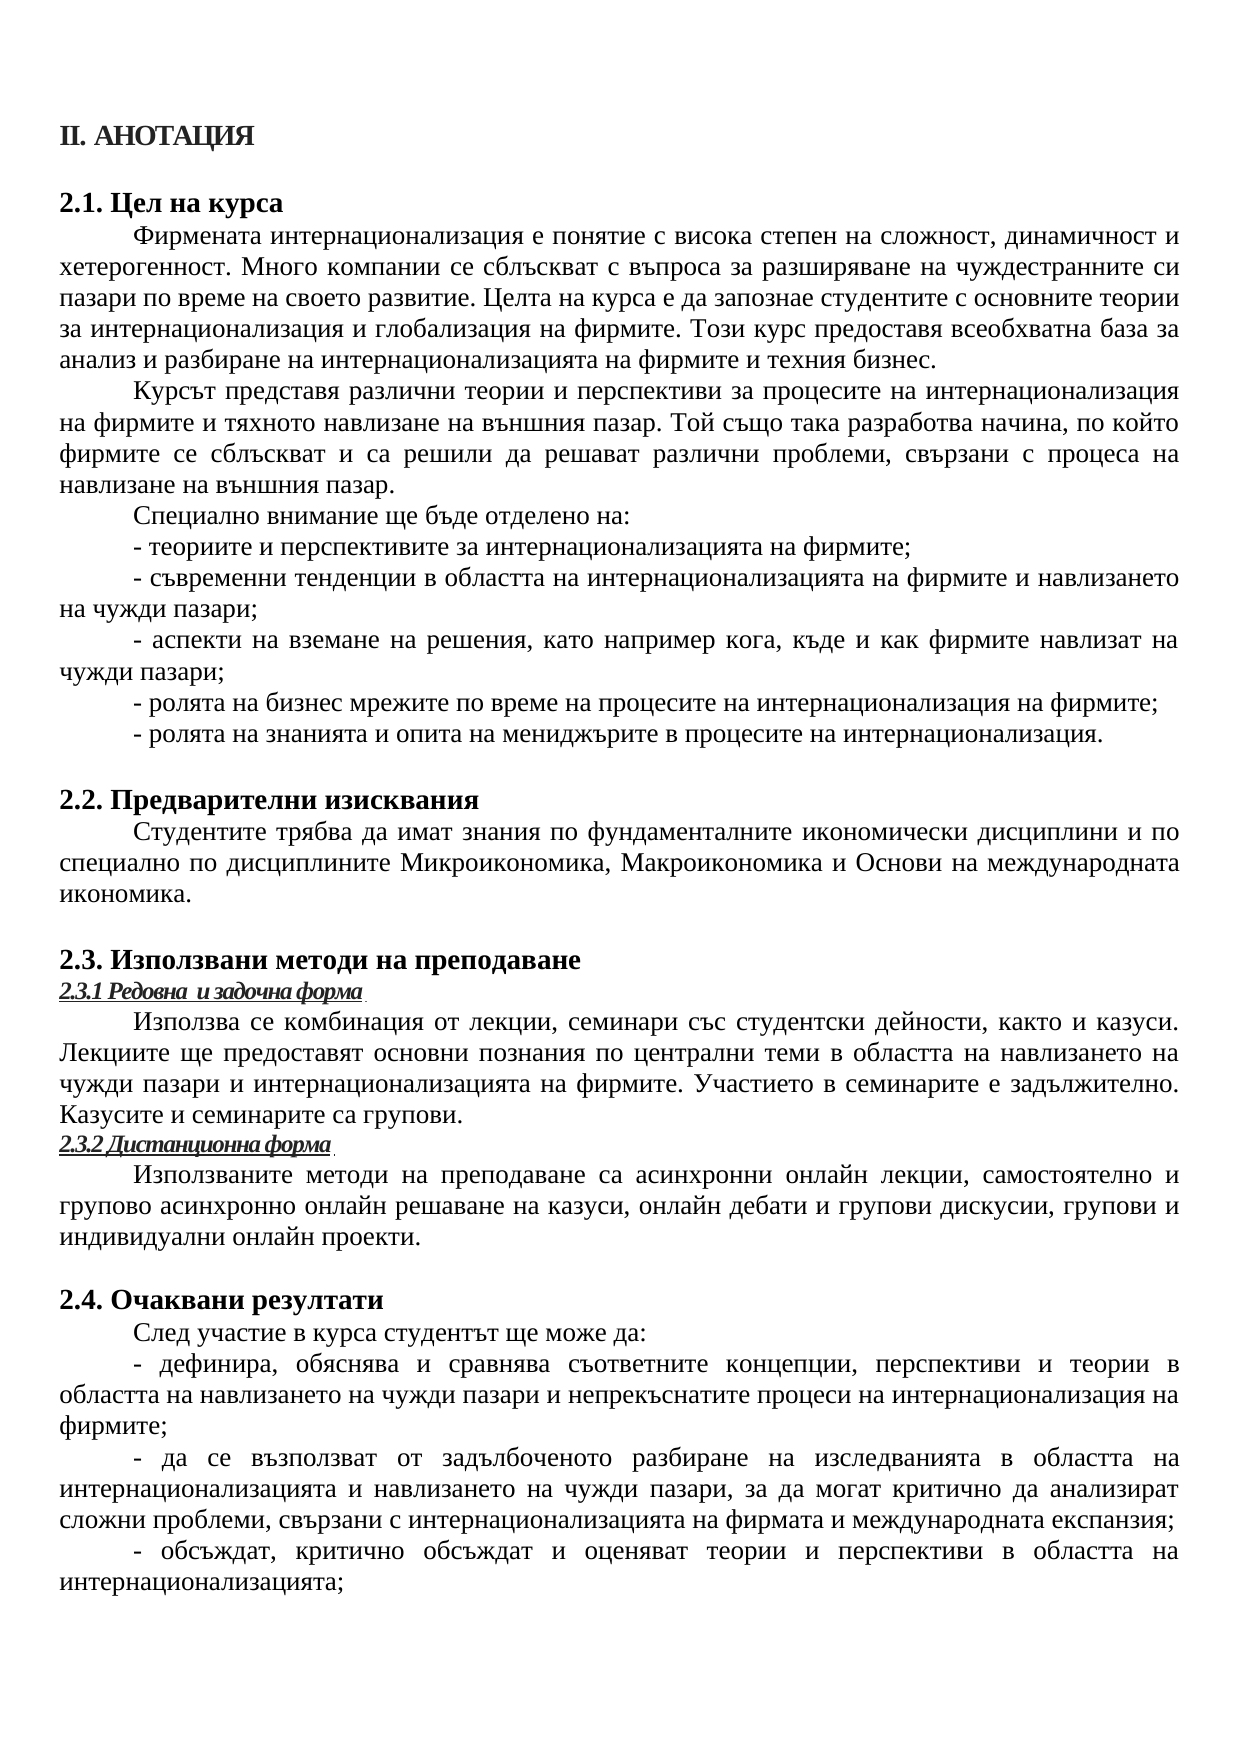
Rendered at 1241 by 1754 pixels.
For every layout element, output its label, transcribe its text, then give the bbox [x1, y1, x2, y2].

text Курсът представя различни теории и перспективи за процесите на интернационализация на фирмите и тяхното навлизане на външния пазар. Той също така разработва начина, по който фирмите се сблъскват и са решили да решават различни проблеми, свързани с процеса на навлизане на външния пазар. [59, 374, 1181, 499]
text - съвременни тенденции в областта на интернационализацията на фирмите и навлизането на чужди пазари; [59, 561, 1181, 624]
text - аспекти на вземане на решения, като например кога, къде и как фирмите навлизат на чужди пазари; [59, 624, 1181, 686]
text - ролята на бизнес мрежите по време на процесите на интернационализация на фирмите; [59, 686, 1181, 717]
text Фирмената интернационализация е понятие с висока степен на сложност, динамичност и хетерогенност. Много компании се сблъскват с въпроса за разширяване на чуждестранните си пазари по време на своето развитие. Целта на курса е да запознае студентите с основните теории за интернационализация и глобализация на фирмите. Този курс предоставя всеобхватна база за анализ и разбиране на интернационализацията на фирмите и техния бизнес. [59, 219, 1181, 374]
text Използваните методи на преподаване са асинхронни онлайн лекции, самостоятелно и групово асинхронно онлайн решаване на казуси, онлайн дебати и групови дискусии, групови и индивидуални онлайн проекти. [59, 1158, 1181, 1251]
text 2.3.1 Редовна и задочна форма [59, 976, 1181, 1004]
text - ролята на знанията и опита на мениджърите в процесите на интернационализация. [59, 717, 1181, 748]
text Използва се комбинация от лекции, семинари със студентски дейности, както и казуси. Лекциите ще предоставят основни познания по централни теми в областта на навлизането на чужди пазари и интернационализацията на фирмите. Участието в семинарите е задължително. Казусите и семинарите са групови. [59, 1004, 1181, 1129]
text Специално внимание ще бъде отделено на: [59, 499, 1181, 530]
text II. Анотация [59, 118, 1181, 152]
text 2.2. Предварителни изисквания [59, 782, 1181, 815]
text 2.3. Използвани методи на преподаване [59, 942, 1181, 976]
text 2.1. Цел на курса [59, 185, 1181, 219]
text - обсъждат, критично обсъждат и оценяват теории и перспективи в областта на интернационализацията; [59, 1534, 1181, 1596]
text 2.4. Очаквани резултати [59, 1282, 1181, 1316]
text След участие в курса студентът ще може да: [59, 1316, 1181, 1347]
text - теориите и перспективите за интернационализацията на фирмите; [59, 530, 1181, 561]
text Студентите трябва да имат знания по фундаменталните икономически дисциплини и по специално по дисциплините Микроикономика, Макроикономика и Основи на международната икономика. [59, 815, 1181, 909]
text 2.3.2 Дистанционна форма [59, 1129, 1181, 1158]
